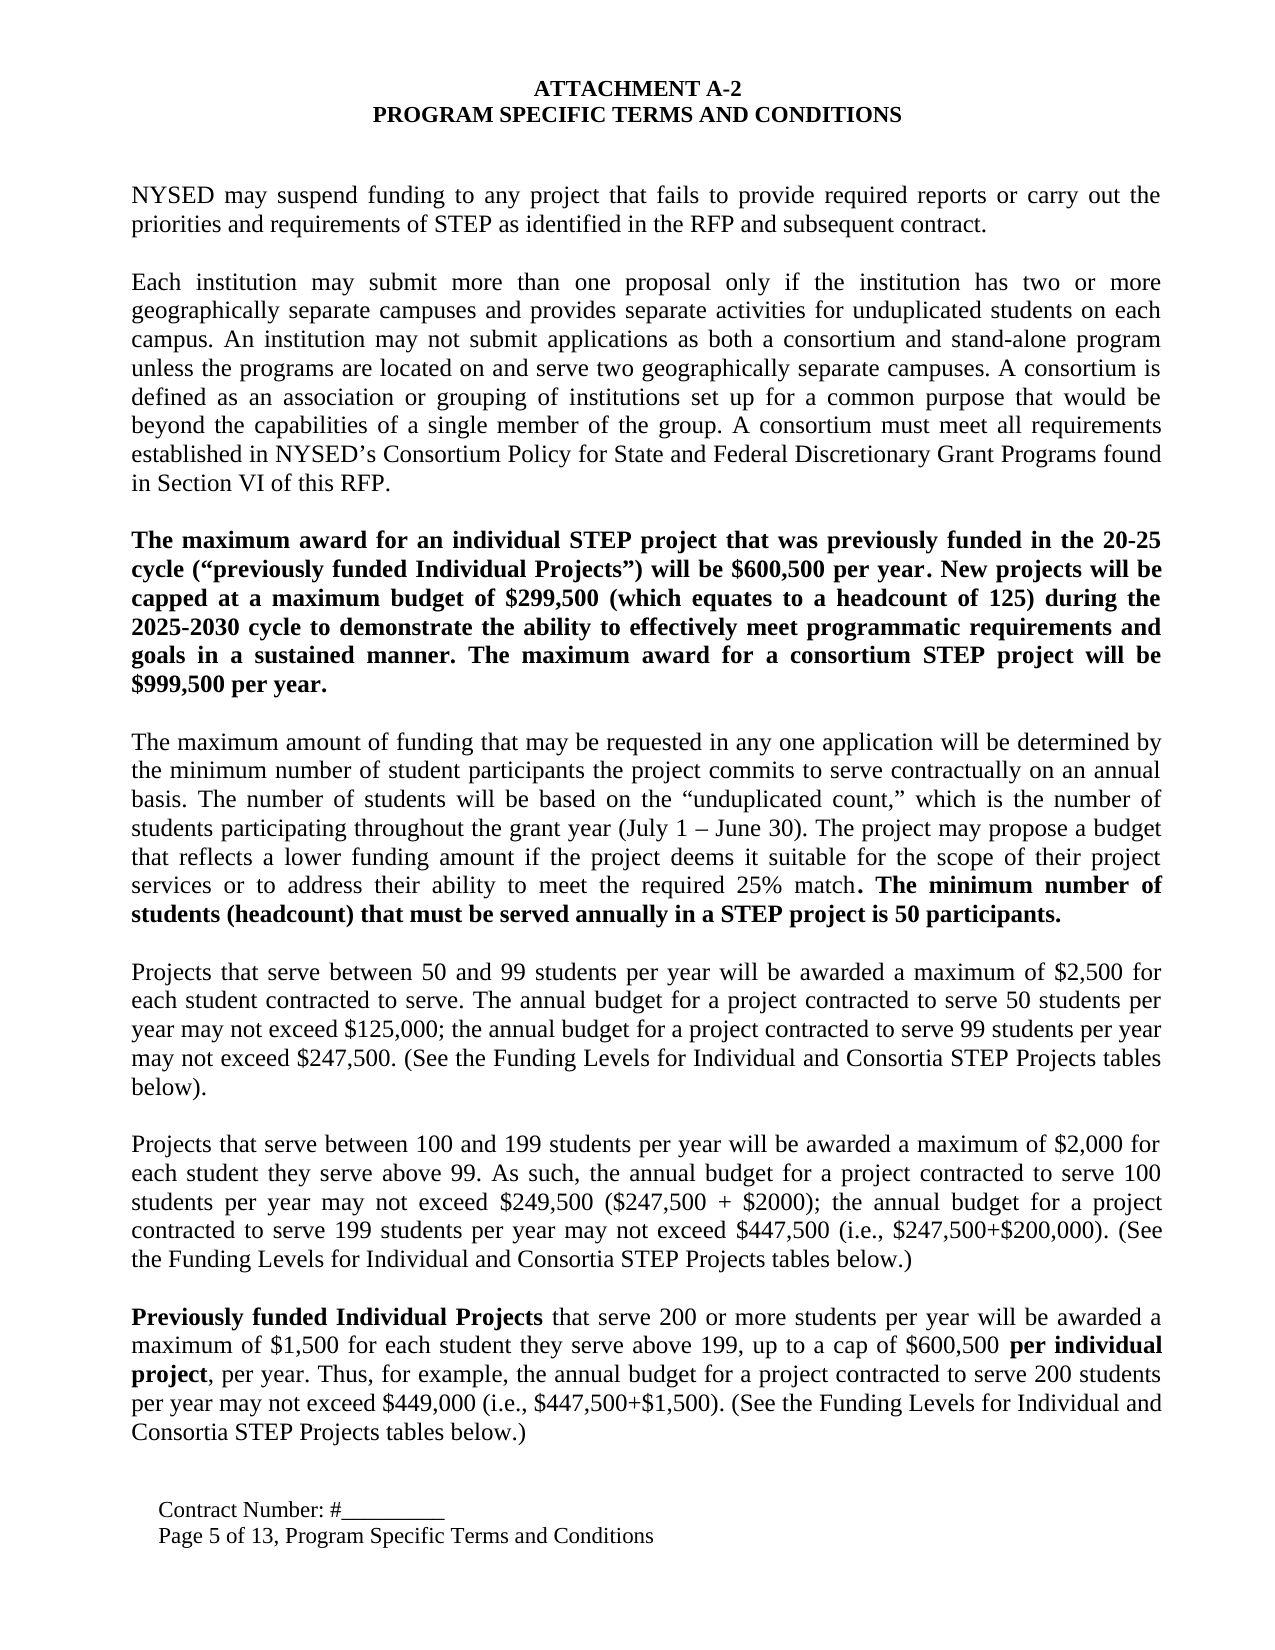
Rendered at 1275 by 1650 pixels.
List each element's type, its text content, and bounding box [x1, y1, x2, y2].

text The maximum amount of funding that may be requested in any one application will be determined by the minimum number of student participants the project commits to serve contractually on an annual basis. The number of students will be based on the “unduplicated count,” which is the number of students participating throughout the grant year (July 1 – June 30). The project may propose a budget that reflects a lower funding amount if the project deems it suitable for the scope of their project services or to address their ability to meet the required 25% match. The minimum number of students (headcount) that must be served annually in a STEP project is 50 participants. [131, 727, 1162, 928]
text Previously funded Individual Projects that serve 200 or more students per year will be awarded a maximum of $1,500 for each student they serve above 199, up to a cap of $600,500 per individual project, per year. Thus, for example, the annual budget for a project contracted to serve 200 students per year may not exceed $449,000 (i.e., $447,500+$1,500). (See the Funding Levels for Individual and Consortia STEP Projects tables below.) [131, 1302, 1162, 1446]
text NYSED may suspend funding to any project that fails to provide required reports or carry out the priorities and requirements of STEP as identified in the RFP and subsequent contract. [131, 181, 1162, 238]
text Projects that serve between 100 and 199 students per year will be awarded a maximum of $2,000 for each student they serve above 99. As such, the annual budget for a project contracted to serve 100 students per year may not exceed $249,500 ($247,500 + $2000); the annual budget for a project contracted to serve 199 students per year may not exceed $447,500 (i.e., $247,500+$200,000). (See the Funding Levels for Individual and Consortia STEP Projects tables below.) [131, 1129, 1162, 1273]
text The maximum award for an individual STEP project that was previously funded in the 20-25 cycle (“previously funded Individual Projects”) will be $600,500 per year. New projects will be capped at a maximum budget of $299,500 (which equates to a headcount of 125) during the 2025-2030 cycle to demonstrate the ability to effectively meet programmatic requirements and goals in a sustained manner. The maximum award for a consortium STEP project will be $999,500 per year. [131, 526, 1162, 698]
text Each institution may submit more than one proposal only if the institution has two or more geographically separate campuses and provides separate activities for unduplicated students on each campus. An institution may not submit applications as both a consortium and stand-alone program unless the programs are located on and serve two geographically separate campuses. A consortium is defined as an association or grouping of institutions set up for a common purpose that would be beyond the capabilities of a single member of the group. A consortium must meet all requirements established in NYSED’s Consortium Policy for State and Federal Discretionary Grant Programs found in Section VI of this RFP. [131, 267, 1162, 497]
text Projects that serve between 50 and 99 students per year will be awarded a maximum of $2,500 for each student contracted to serve. The annual budget for a project contracted to serve 50 students per year may not exceed $125,000; the annual budget for a project contracted to serve 99 students per year may not exceed $247,500. (See the Funding Levels for Individual and Consortia STEP Projects tables below). [131, 957, 1162, 1101]
